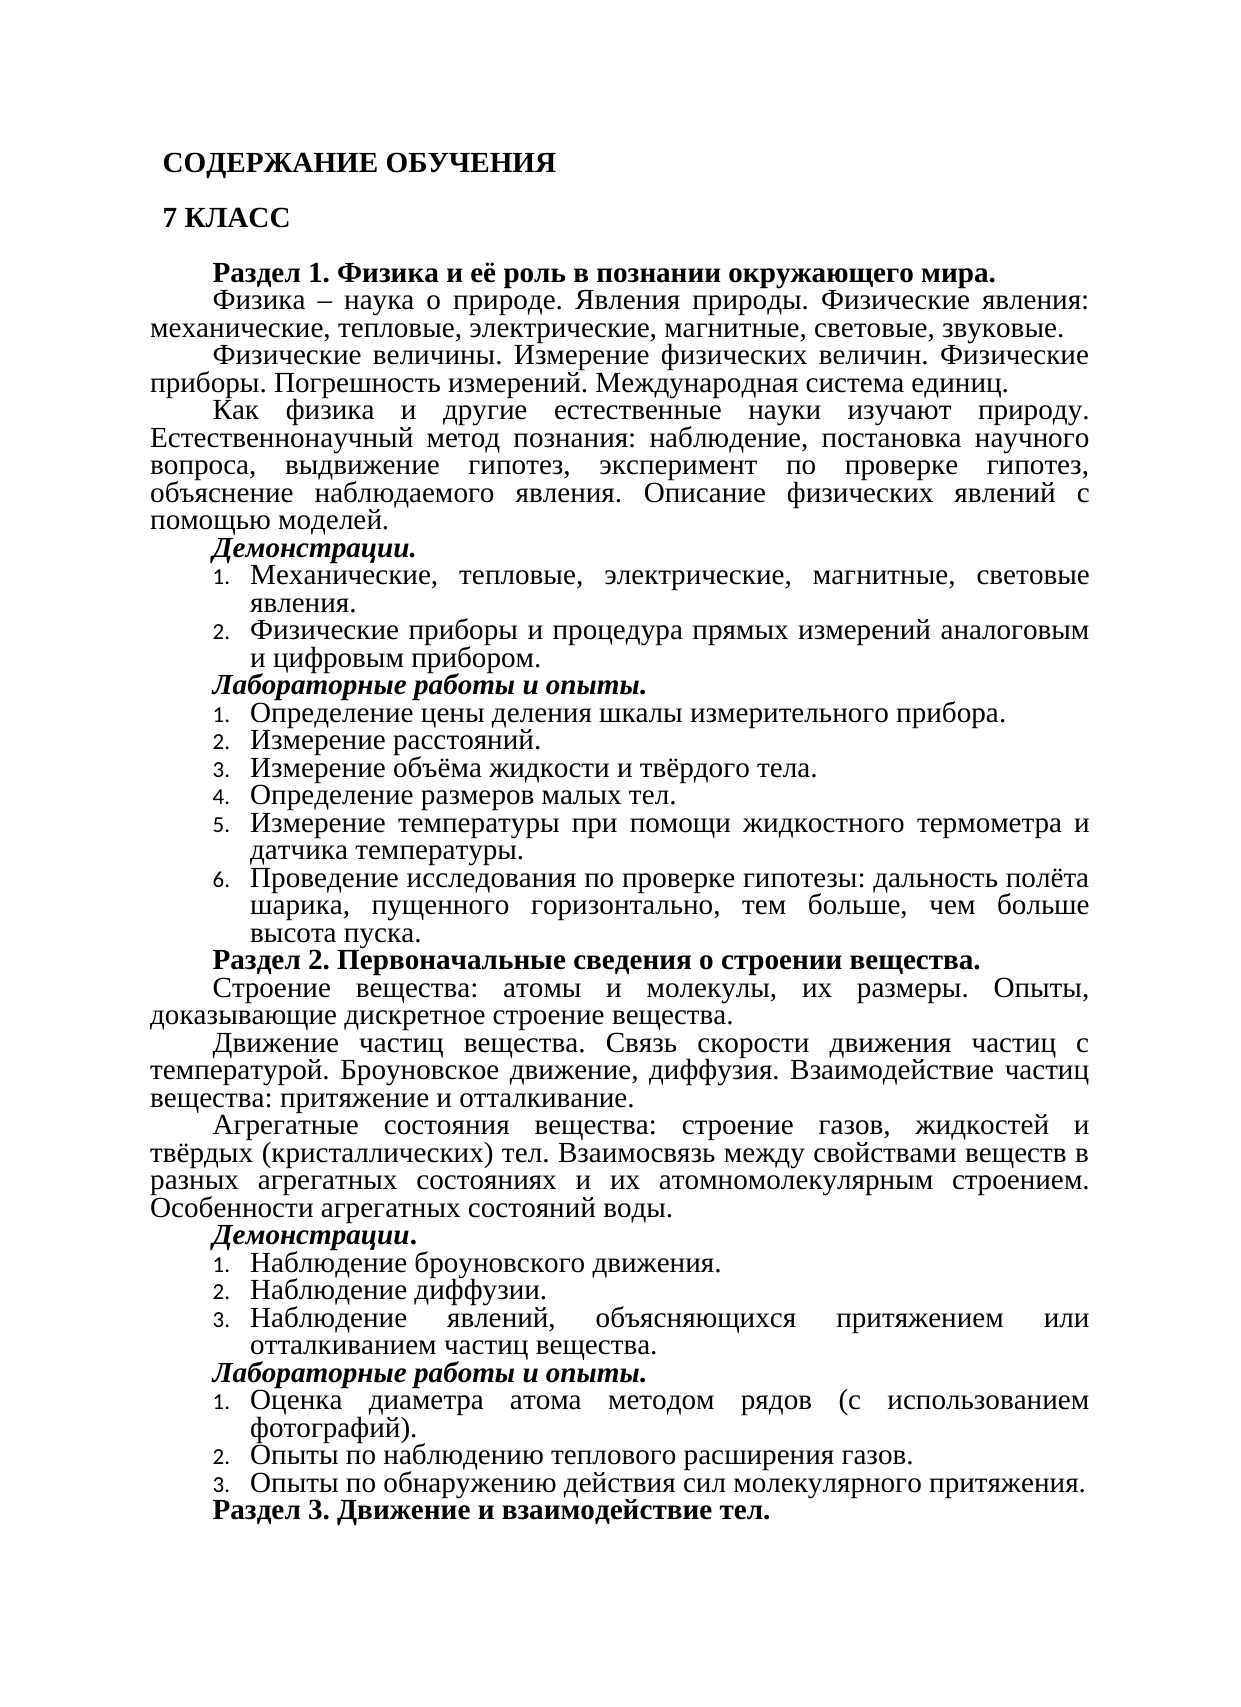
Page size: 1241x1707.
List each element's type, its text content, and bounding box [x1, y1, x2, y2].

list Опыты по обнаружению действия сил молекулярного притяжения. [212, 1470, 1090, 1497]
list Механические, тепловые, электрические, магнитные, световые явления. [212, 562, 1090, 617]
list Наблюдение броуновского движения. [212, 1250, 1090, 1277]
text Раздел 3. Движение и взаимодействие тел. [150, 1497, 1090, 1525]
list Определение размеров малых тел. [212, 782, 1090, 810]
list Физические приборы и процедура прямых измерений аналоговым и цифровым прибором. [212, 617, 1090, 672]
list Опыты по наблюдению теплового расширения газов. [212, 1442, 1090, 1470]
text Демонстрации. [150, 535, 1090, 562]
list Измерение объёма жидкости и твёрдого тела. [212, 755, 1090, 782]
text Лабораторные работы и опыты. [150, 1360, 1090, 1387]
list Измерение температуры при помощи жидкостного термометра и датчика температуры. [212, 810, 1090, 865]
text 7 КЛАСС [162, 205, 1090, 232]
list Наблюдение явлений, объясняющихся притяжением или отталкиванием частиц вещества. [212, 1305, 1090, 1360]
text Раздел 1. Физика и её роль в познании окружающего мира. [150, 260, 1090, 287]
list Измерение расстояний. [212, 727, 1090, 755]
list Оценка диаметра атома методом рядов (с использованием фотографий). [212, 1387, 1090, 1442]
text Строение вещества: атомы и молекулы, их размеры. Опыты, доказывающие дискретное строение вещества. [150, 975, 1090, 1030]
list Определение цены деления шкалы измерительного прибора. [212, 700, 1090, 727]
text Как физика и другие естественные науки изучают природу. Естественнонаучный метод познания: наблюдение, постановка научного вопроса, выдвижение гипотез, эксперимент по проверке гипотез, объяснение наблюдаемого явления. Описание физических явлений с помощью моделей. [150, 397, 1090, 535]
text Движение частиц вещества. Связь скорости движения частиц с температурой. Броуновское движение, диффузия. Взаимодействие частиц вещества: притяжение и отталкивание. [150, 1030, 1090, 1112]
text Демонстрации. [150, 1222, 1090, 1250]
text Физические величины. Измерение физических величин. Физические приборы. Погрешность измерений. Международная система единиц. [150, 342, 1090, 397]
text Агрегатные состояния вещества: строение газов, жидкостей и твёрдых (кристаллических) тел. Взаимосвязь между свойствами веществ в разных агрегатных состояниях и их атомномолекулярным строением. Особенности агрегатных состояний воды. [150, 1112, 1090, 1222]
text Лабораторные работы и опыты. [150, 672, 1090, 700]
text Физика – наука о природе. Явления природы. Физические явления: механические, тепловые, электрические, магнитные, световые, звуковые. [150, 287, 1090, 342]
text Раздел 2. Первоначальные сведения о строении вещества. [150, 947, 1090, 975]
text СОДЕРЖАНИЕ ОБУЧЕНИЯ [162, 150, 1090, 177]
list Наблюдение диффузии. [212, 1277, 1090, 1305]
list Проведение исследования по проверке гипотезы: дальность полёта шарика, пущенного горизонтально, тем больше, чем больше высота пуска. [212, 865, 1090, 947]
